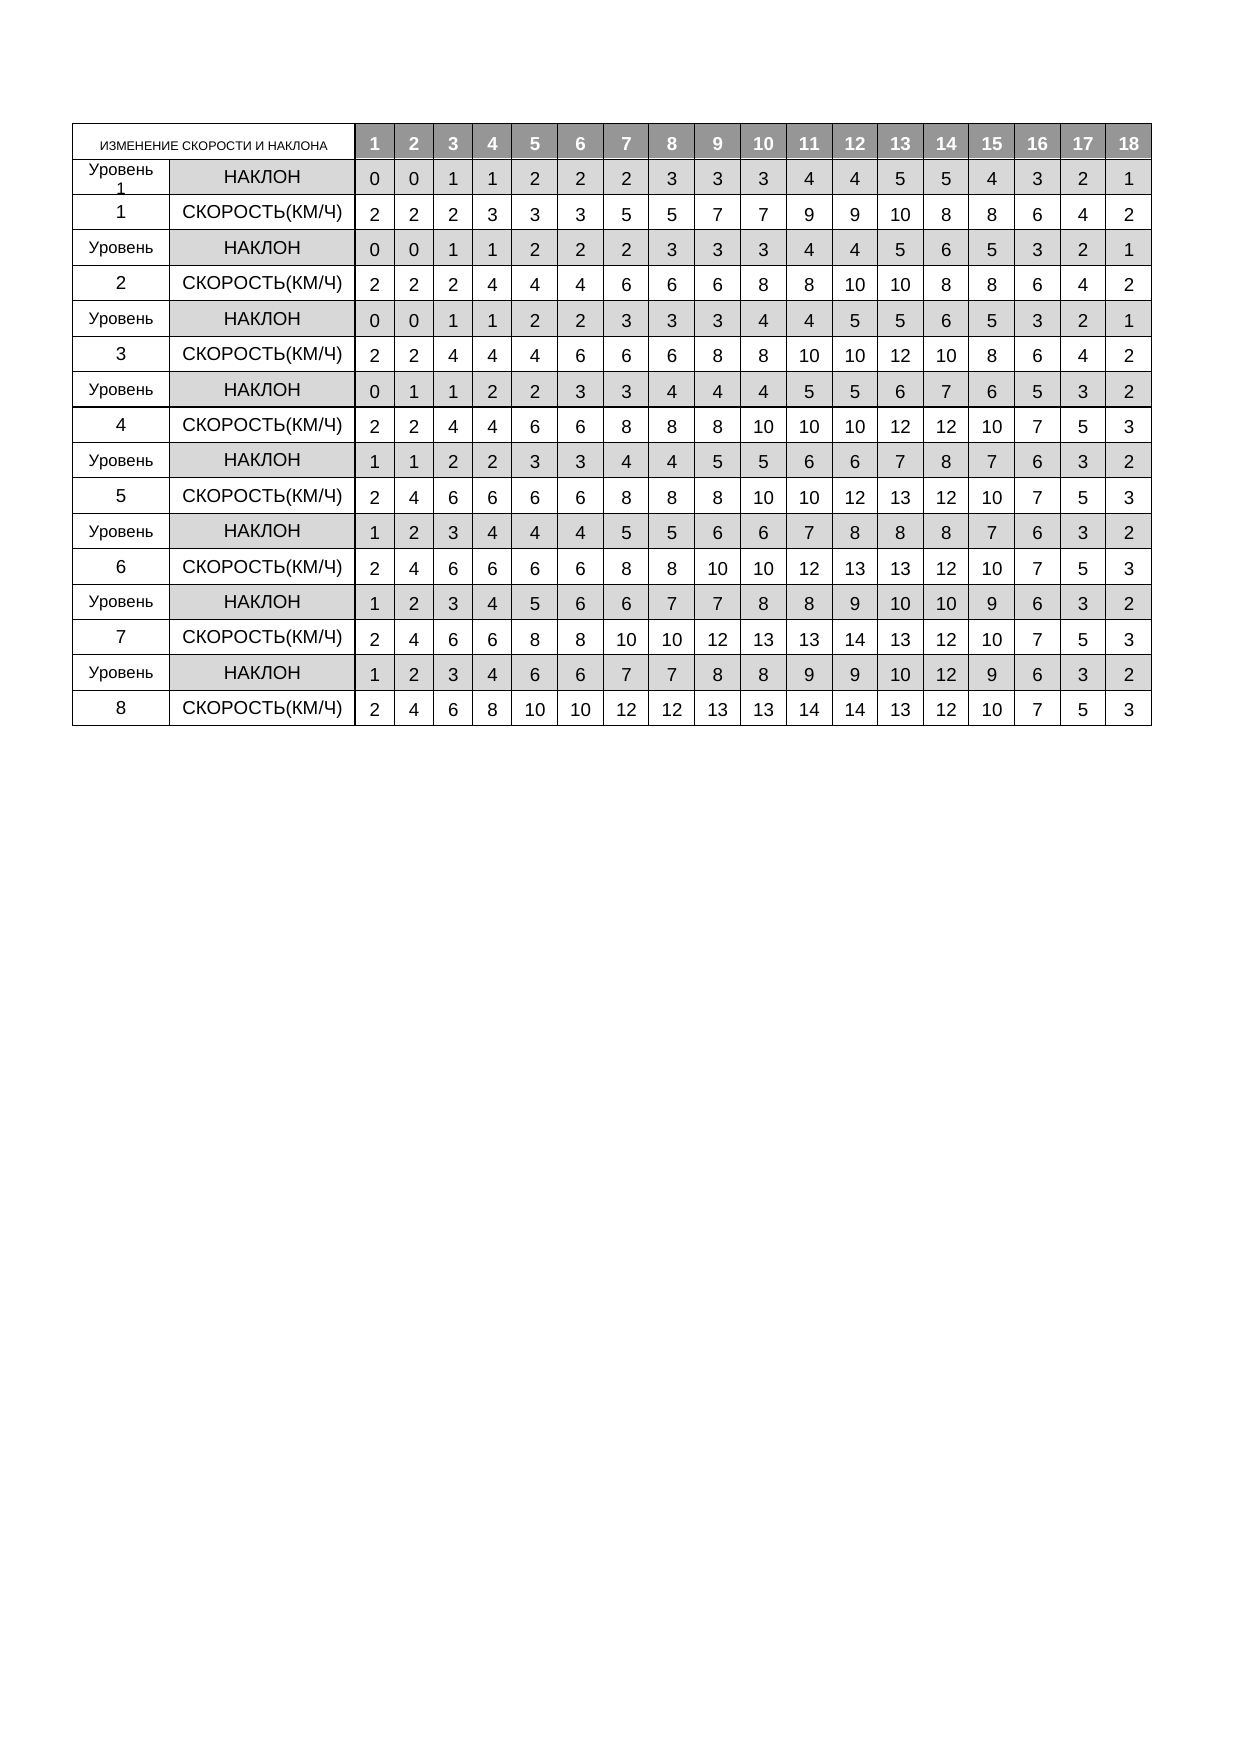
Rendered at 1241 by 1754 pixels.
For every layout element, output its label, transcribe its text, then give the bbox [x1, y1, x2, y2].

table_cell 7 [1015, 478, 1060, 513]
table_cell 4 [473, 266, 511, 300]
table_cell СКОРОСТЬ(КМ/Ч) [170, 337, 354, 371]
table_header 6 [558, 124, 603, 158]
table_cell 5 [649, 514, 694, 548]
table_cell 4 [395, 478, 433, 513]
table_cell 2 [356, 549, 394, 583]
table_cell 5 [969, 301, 1014, 336]
table_cell 5 [604, 514, 648, 548]
table_cell 4 [473, 655, 511, 690]
table_header 4 [473, 124, 511, 158]
table_cell 9 [969, 585, 1014, 619]
table_cell 10 [787, 478, 832, 513]
table_cell 3 [695, 160, 740, 194]
table_cell 8 [512, 620, 557, 654]
table_cell 10 [741, 478, 786, 513]
table_cell 6 [924, 230, 968, 265]
table_cell 5 [649, 195, 694, 229]
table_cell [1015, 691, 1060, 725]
table_cell 7 [741, 195, 786, 229]
table_cell 5 [604, 195, 648, 229]
table_cell 8 [924, 443, 968, 477]
table_cell 2 [1106, 443, 1151, 477]
table_cell 5 [1061, 478, 1105, 513]
table_cell 6 [695, 514, 740, 548]
table_cell 4 [512, 266, 557, 300]
table_cell 2 [434, 443, 472, 477]
table_cell 6 [512, 655, 557, 690]
table_cell СКОРОСТЬ(КМ/Ч) [170, 266, 354, 300]
table_cell 1 [434, 230, 472, 265]
table_cell 14 [833, 620, 877, 654]
table_cell 7 [878, 443, 923, 477]
table_cell 12 [833, 478, 877, 513]
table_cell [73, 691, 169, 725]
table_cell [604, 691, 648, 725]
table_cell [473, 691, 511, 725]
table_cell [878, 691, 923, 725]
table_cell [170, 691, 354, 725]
table_cell 4 [395, 549, 433, 583]
table_cell 6 [604, 585, 648, 619]
table_cell 8 [969, 195, 1014, 229]
table_cell 4 [969, 160, 1014, 194]
table_cell 2 [604, 160, 648, 194]
table_cell 13 [787, 620, 832, 654]
table_cell 2 [356, 266, 394, 300]
table_cell 4 [434, 408, 472, 442]
table_cell 7 [1015, 408, 1060, 442]
table_cell 12 [924, 408, 968, 442]
table_cell 12 [924, 620, 968, 654]
table_cell 9 [787, 195, 832, 229]
table_cell 13 [833, 549, 877, 583]
table_cell 6 [969, 372, 1014, 406]
table_cell 4 [395, 620, 433, 654]
table_cell 3 [1015, 301, 1060, 336]
table_cell 6 [558, 585, 603, 619]
table_cell 7 [924, 372, 968, 406]
table_cell Уровень1 [73, 160, 169, 194]
table_cell 10 [787, 337, 832, 371]
table_cell 8 [649, 408, 694, 442]
table_cell 8 [604, 408, 648, 442]
table_cell 4 [434, 337, 472, 371]
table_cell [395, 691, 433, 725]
table_header 10 [741, 124, 786, 158]
table_cell 2 [1061, 160, 1105, 194]
table_cell 1 [434, 160, 472, 194]
table_cell СКОРОСТЬ(КМ/Ч) [170, 195, 354, 229]
table_cell 1 [395, 372, 433, 406]
table_cell 4 [787, 230, 832, 265]
table_cell 3 [1106, 620, 1151, 654]
table_cell 2 [434, 195, 472, 229]
table_cell 4 [512, 337, 557, 371]
table_cell 6 [787, 443, 832, 477]
table_cell 3 [473, 195, 511, 229]
table_cell 6 [1015, 514, 1060, 548]
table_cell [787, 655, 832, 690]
table_cell 2 [1106, 337, 1151, 371]
table_cell 5 [969, 230, 1014, 265]
table_header 5 [512, 124, 557, 158]
table_cell 3 [741, 230, 786, 265]
table_cell 6 [604, 337, 648, 371]
table_cell 4 [473, 337, 511, 371]
table_cell 6 [558, 549, 603, 583]
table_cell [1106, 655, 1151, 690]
table_cell 5 [1061, 408, 1105, 442]
table_cell 3 [604, 301, 648, 336]
table_cell 10 [741, 549, 786, 583]
table_cell 2 [395, 266, 433, 300]
table_cell 6 [833, 443, 877, 477]
table_cell 4 [473, 408, 511, 442]
table_cell 2 [356, 337, 394, 371]
table_cell Уровень [73, 443, 169, 477]
table_cell Уровень [73, 585, 169, 619]
table_cell 4 [1061, 337, 1105, 371]
table_cell 6 [924, 301, 968, 336]
table_cell 1 [356, 655, 394, 690]
table_cell 0 [356, 160, 394, 194]
table_cell 10 [695, 549, 740, 583]
table_cell 6 [1015, 195, 1060, 229]
table_cell 3 [695, 230, 740, 265]
table_cell 6 [434, 549, 472, 583]
table_header 9 [695, 124, 740, 158]
table_cell 8 [969, 266, 1014, 300]
table_cell НАКЛОН [170, 514, 354, 548]
table_cell 13 [878, 549, 923, 583]
table_cell 0 [356, 372, 394, 406]
table_cell 10 [969, 549, 1014, 583]
table_cell 8 [924, 266, 968, 300]
table_cell 6 [695, 266, 740, 300]
table_cell 6 [558, 478, 603, 513]
table_cell 10 [878, 195, 923, 229]
table_header 16 [1015, 124, 1060, 158]
table_cell 10 [969, 408, 1014, 442]
table_cell 5 [741, 443, 786, 477]
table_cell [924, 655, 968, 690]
table_cell 10 [833, 337, 877, 371]
table_cell 3 [1061, 372, 1105, 406]
table_cell 2 [1106, 514, 1151, 548]
table_cell 6 [512, 408, 557, 442]
table_cell 2 [73, 266, 169, 300]
table_cell 8 [969, 337, 1014, 371]
table_cell 2 [356, 195, 394, 229]
table_header 18 [1106, 124, 1151, 158]
table_cell 2 [356, 478, 394, 513]
table_cell 0 [356, 301, 394, 336]
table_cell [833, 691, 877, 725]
table_cell 4 [787, 160, 832, 194]
table_cell СКОРОСТЬ(КМ/Ч) [170, 549, 354, 583]
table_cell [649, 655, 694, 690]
table_cell 5 [878, 160, 923, 194]
table_cell Уровень [73, 301, 169, 336]
table_cell НАКЛОН [170, 372, 354, 406]
table_cell 4 [833, 160, 877, 194]
table_cell 12 [878, 337, 923, 371]
table_cell 8 [558, 620, 603, 654]
table_cell Уровень [73, 514, 169, 548]
table_cell 6 [473, 620, 511, 654]
table_cell 2 [1106, 585, 1151, 619]
table_cell 2 [512, 230, 557, 265]
table_cell 3 [1061, 514, 1105, 548]
table_cell 6 [558, 408, 603, 442]
table_cell 3 [1106, 478, 1151, 513]
table_header 14 [924, 124, 968, 158]
table_header 17 [1061, 124, 1105, 158]
table_cell НАКЛОН [170, 443, 354, 477]
table_cell 2 [395, 408, 433, 442]
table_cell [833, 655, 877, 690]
table_cell 2 [395, 337, 433, 371]
table_header 2 [395, 124, 433, 158]
table_cell 8 [695, 478, 740, 513]
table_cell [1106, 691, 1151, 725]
table_cell 3 [434, 655, 472, 690]
table_cell 1 [1106, 301, 1151, 336]
table_cell 6 [558, 337, 603, 371]
table_cell 2 [558, 301, 603, 336]
table_cell 9 [833, 585, 877, 619]
table_cell СКОРОСТЬ(КМ/Ч) [170, 620, 354, 654]
table_cell 7 [649, 585, 694, 619]
table_header 3 [434, 124, 472, 158]
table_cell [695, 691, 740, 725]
table_cell 3 [1106, 549, 1151, 583]
table_cell 7 [1015, 549, 1060, 583]
table_cell Уровень [73, 372, 169, 406]
table_cell 4 [473, 585, 511, 619]
table_header 13 [878, 124, 923, 158]
table_cell 4 [1061, 266, 1105, 300]
table_cell 3 [558, 195, 603, 229]
table_cell 3 [1015, 230, 1060, 265]
table_cell 3 [604, 372, 648, 406]
table_cell 10 [649, 620, 694, 654]
table_cell 5 [1061, 549, 1105, 583]
table_cell 1 [356, 443, 394, 477]
table_cell 7 [73, 620, 169, 654]
table_header 8 [649, 124, 694, 158]
table_cell 10 [878, 585, 923, 619]
table_cell 3 [73, 337, 169, 371]
table_cell 2 [1061, 301, 1105, 336]
table_cell 12 [878, 408, 923, 442]
table_cell 7 [969, 514, 1014, 548]
table_cell 4 [833, 230, 877, 265]
table_cell 8 [924, 514, 968, 548]
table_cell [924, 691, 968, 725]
table_cell 1 [356, 514, 394, 548]
table_cell 1 [1106, 160, 1151, 194]
table_cell 6 [741, 514, 786, 548]
table_cell 3 [1106, 408, 1151, 442]
table_cell 2 [512, 301, 557, 336]
table_cell 10 [741, 408, 786, 442]
table_cell 7 [969, 443, 1014, 477]
table_cell 5 [833, 372, 877, 406]
table_cell 8 [878, 514, 923, 548]
table_cell 1 [473, 301, 511, 336]
table_cell 5 [833, 301, 877, 336]
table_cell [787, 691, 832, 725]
table_cell 2 [473, 443, 511, 477]
table_cell 4 [1061, 195, 1105, 229]
table_cell 3 [434, 585, 472, 619]
table_cell 8 [649, 549, 694, 583]
table_cell 6 [1015, 337, 1060, 371]
table_cell 8 [787, 585, 832, 619]
table_cell 2 [512, 160, 557, 194]
table_cell 3 [649, 230, 694, 265]
table_cell 4 [604, 443, 648, 477]
table_cell 3 [741, 160, 786, 194]
table_cell 1 [356, 585, 394, 619]
table_cell 4 [649, 372, 694, 406]
table_cell 3 [1061, 443, 1105, 477]
table_cell 10 [833, 408, 877, 442]
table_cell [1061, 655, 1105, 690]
table_cell 1 [473, 160, 511, 194]
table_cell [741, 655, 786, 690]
table_header 15 [969, 124, 1014, 158]
table_cell 4 [558, 266, 603, 300]
table_cell 4 [473, 514, 511, 548]
table_cell 3 [695, 301, 740, 336]
table_cell 2 [434, 266, 472, 300]
table_cell 6 [1015, 585, 1060, 619]
table_cell 4 [741, 301, 786, 336]
table_cell 10 [924, 337, 968, 371]
table_cell 1 [73, 195, 169, 229]
table_cell 0 [395, 301, 433, 336]
table_cell 8 [833, 514, 877, 548]
table_cell 2 [473, 372, 511, 406]
table_cell 6 [473, 549, 511, 583]
table_cell 9 [833, 195, 877, 229]
table_cell 4 [73, 408, 169, 442]
table_cell 6 [434, 620, 472, 654]
table_cell 5 [878, 301, 923, 336]
table_cell 1 [1106, 230, 1151, 265]
table_cell СКОРОСТЬ(КМ/Ч) [170, 408, 354, 442]
table_cell 12 [924, 478, 968, 513]
table_cell 2 [1106, 372, 1151, 406]
table_cell 5 [878, 230, 923, 265]
table_cell 1 [473, 230, 511, 265]
table_cell 10 [878, 266, 923, 300]
table_cell 3 [512, 443, 557, 477]
table_cell 4 [695, 372, 740, 406]
table_cell 5 [787, 372, 832, 406]
table_cell 3 [649, 301, 694, 336]
table_cell 10 [604, 620, 648, 654]
table_cell 8 [604, 549, 648, 583]
table_cell 0 [395, 230, 433, 265]
table_cell 5 [1015, 372, 1060, 406]
table_cell 13 [878, 478, 923, 513]
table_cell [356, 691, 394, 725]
table_cell 10 [969, 478, 1014, 513]
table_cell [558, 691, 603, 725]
table_cell 6 [73, 549, 169, 583]
table_header 12 [833, 124, 877, 158]
table_cell 10 [787, 408, 832, 442]
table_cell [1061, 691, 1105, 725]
table_cell 4 [649, 443, 694, 477]
table_cell 1 [434, 301, 472, 336]
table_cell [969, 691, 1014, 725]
table_cell 4 [512, 514, 557, 548]
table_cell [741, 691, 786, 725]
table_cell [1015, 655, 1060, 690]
table_cell 3 [558, 443, 603, 477]
table_cell 7 [1015, 620, 1060, 654]
table_cell 7 [695, 585, 740, 619]
table_cell 10 [924, 585, 968, 619]
table_cell Уровень [73, 230, 169, 265]
table_header 11 [787, 124, 832, 158]
table_cell 4 [741, 372, 786, 406]
table_cell 2 [558, 160, 603, 194]
table_cell 2 [1106, 266, 1151, 300]
table_cell 4 [787, 301, 832, 336]
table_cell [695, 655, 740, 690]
table_cell 8 [741, 585, 786, 619]
table_cell 2 [604, 230, 648, 265]
table_cell 2 [1061, 230, 1105, 265]
table_cell 3 [1015, 160, 1060, 194]
table_cell 6 [604, 266, 648, 300]
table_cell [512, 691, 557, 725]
table_cell 2 [558, 230, 603, 265]
table_cell 5 [695, 443, 740, 477]
table_cell 8 [787, 266, 832, 300]
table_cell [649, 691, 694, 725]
table_cell 6 [512, 478, 557, 513]
table_cell 3 [1061, 585, 1105, 619]
table_cell НАКЛОН [170, 585, 354, 619]
table_cell 6 [473, 478, 511, 513]
table_cell 3 [649, 160, 694, 194]
table_cell НАКЛОН [170, 230, 354, 265]
table_cell 6 [512, 549, 557, 583]
table_cell 8 [695, 337, 740, 371]
table_cell 7 [695, 195, 740, 229]
table_cell 13 [878, 620, 923, 654]
table_cell НАКЛОН [170, 301, 354, 336]
table_cell 8 [741, 266, 786, 300]
table_cell 6 [878, 372, 923, 406]
table_cell 1 [434, 372, 472, 406]
table_cell 3 [434, 514, 472, 548]
table_cell 8 [741, 337, 786, 371]
table_cell 6 [558, 655, 603, 690]
table_cell 12 [924, 549, 968, 583]
table_cell 6 [1015, 443, 1060, 477]
table_cell 2 [395, 514, 433, 548]
table_cell 12 [695, 620, 740, 654]
table_cell 3 [512, 195, 557, 229]
table_cell СКОРОСТЬ(КМ/Ч) [170, 478, 354, 513]
table_header 1 [356, 124, 394, 158]
table_cell 2 [1106, 195, 1151, 229]
table_cell 3 [558, 372, 603, 406]
table_cell 4 [558, 514, 603, 548]
table_cell 2 [512, 372, 557, 406]
table_cell 0 [395, 160, 433, 194]
table_cell 8 [924, 195, 968, 229]
table_cell 2 [395, 585, 433, 619]
table_cell 8 [695, 408, 740, 442]
table_cell 12 [787, 549, 832, 583]
table_cell 6 [649, 337, 694, 371]
table_cell 6 [434, 478, 472, 513]
table_cell 10 [833, 266, 877, 300]
table_header ИЗМЕНЕНИЕ СКОРОСТИ И НАКЛОНА [73, 124, 354, 158]
table_cell 2 [395, 195, 433, 229]
table_cell 2 [356, 408, 394, 442]
table_cell 10 [969, 620, 1014, 654]
table_cell 8 [649, 478, 694, 513]
table_cell 7 [787, 514, 832, 548]
table_cell Уровень [73, 655, 169, 690]
table_cell 8 [604, 478, 648, 513]
table_cell 0 [356, 230, 394, 265]
table_cell 5 [924, 160, 968, 194]
table_cell 1 [395, 443, 433, 477]
table_cell 5 [512, 585, 557, 619]
table_cell НАКЛОН [170, 160, 354, 194]
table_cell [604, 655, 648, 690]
table_cell 2 [395, 655, 433, 690]
table_cell 5 [73, 478, 169, 513]
table_cell 2 [356, 620, 394, 654]
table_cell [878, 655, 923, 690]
table_header 7 [604, 124, 648, 158]
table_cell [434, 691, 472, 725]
table_cell 13 [741, 620, 786, 654]
table_cell 5 [1061, 620, 1105, 654]
table_cell 6 [1015, 266, 1060, 300]
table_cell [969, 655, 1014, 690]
table_cell НАКЛОН [170, 655, 354, 690]
table_cell 6 [649, 266, 694, 300]
